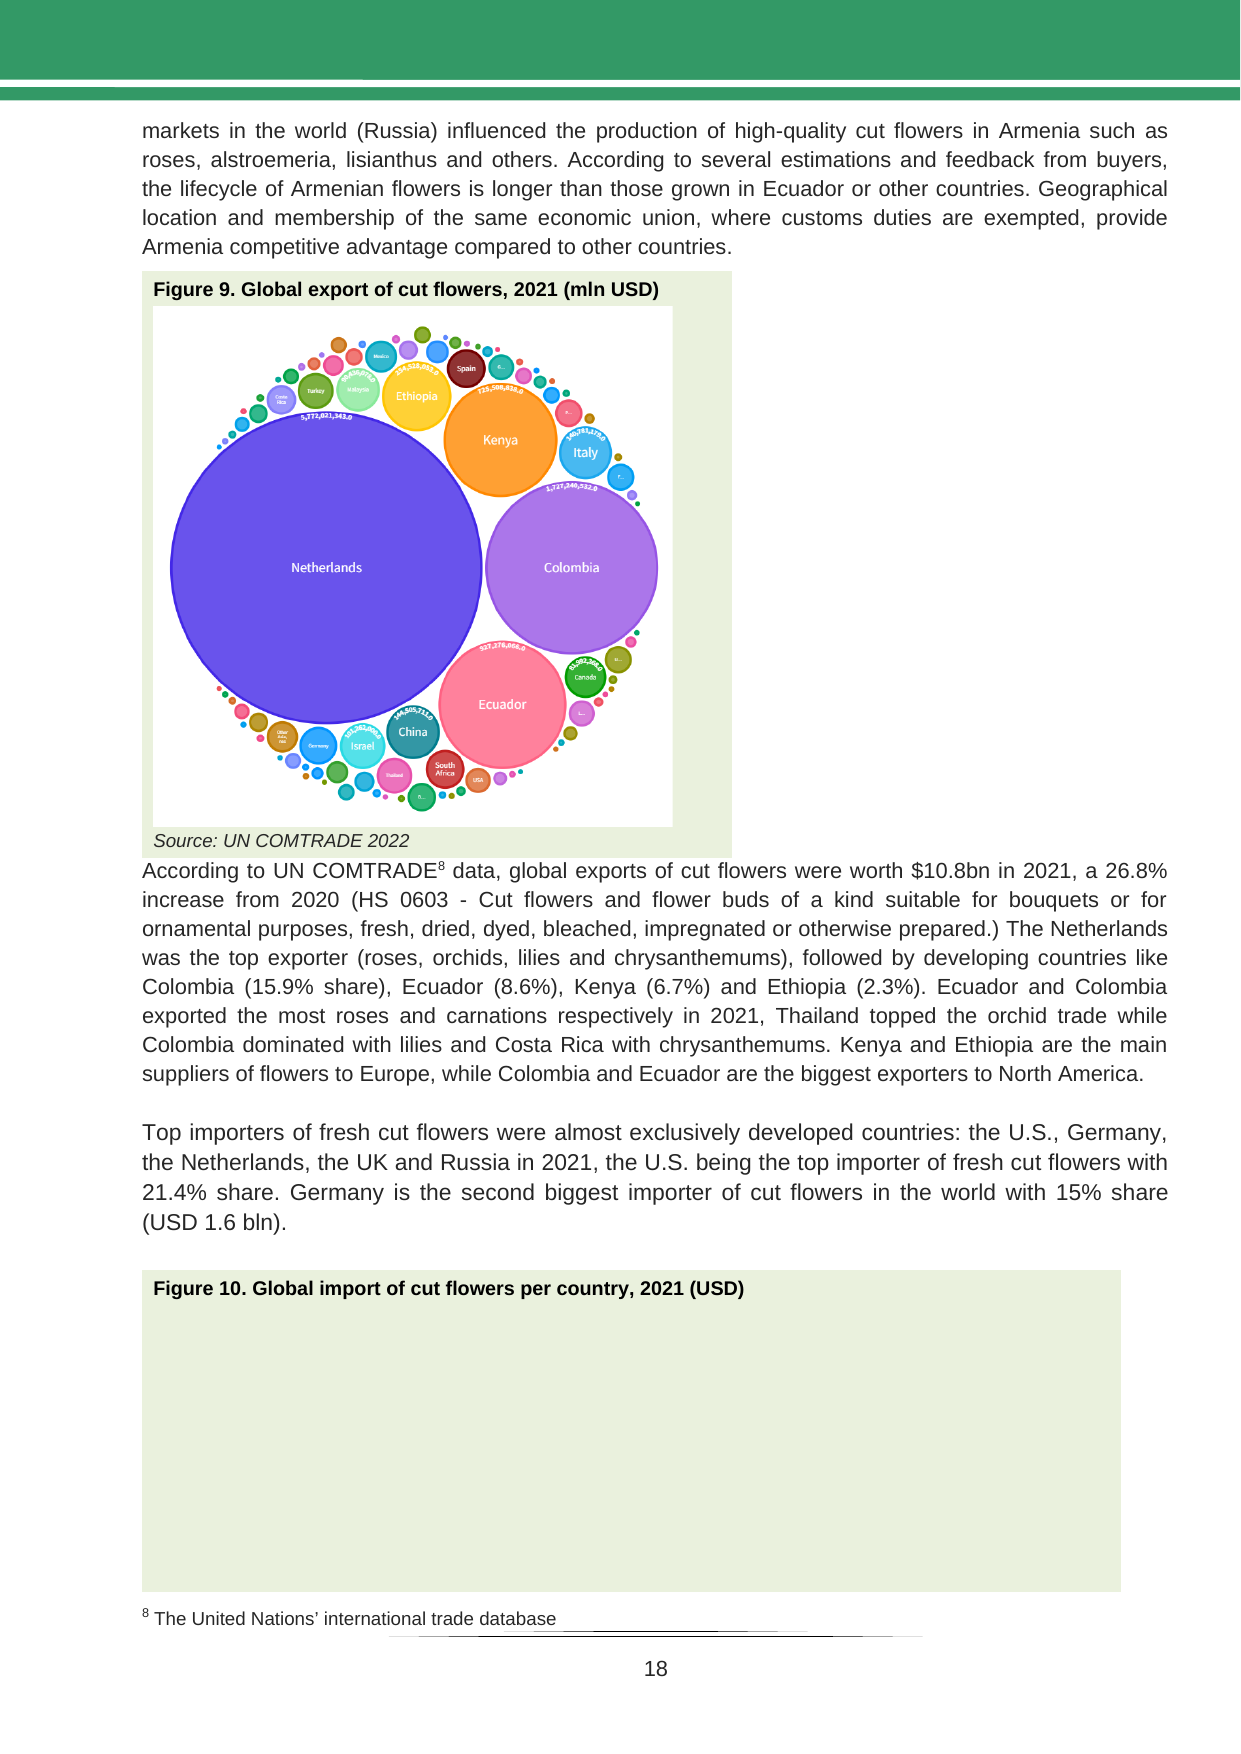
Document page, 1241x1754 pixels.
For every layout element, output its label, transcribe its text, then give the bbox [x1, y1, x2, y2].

text According to UN COMTRADE data, global exports of cut flowers were worth $10.8bn in 2021, a 26.8% increase from 2020 (HS 0603 - Cut flowers and flower buds of a kind suitable for bouquets or for ornamental purposes, fresh, dried, dyed, bleached, impregnated or otherwise prepared.) The Netherlands was the top exporter (roses, orchids, lilies and chrysanthemums), followed by developing countries like Colombia (15.9% share), Ecuador (8.6%), Kenya (6.7%) and Ethiopia (2.3%). Ecuador and Colombia exported the most roses and carnations respectively in 2021, Thailand topped the orchid trade while Colombia dominated with lilies and Costa Rica with chrysanthemums. Kenya and Ethiopia are the main suppliers of flowers to Europe, while Colombia and Ecuador are the biggest exporters to North America. [142, 858, 1169, 1086]
text Top importers of fresh cut flowers were almost exclusively developed countries: the U.S., Germany, the Netherlands, the UK and Russia in 2021, the U.S. being the top importer of fresh cut flowers with 21.4% share. Germany is the second biggest importer of cut flowers in the world with 15% share (USD 1.6 bln). [142, 1119, 1169, 1236]
picture [153, 306, 673, 827]
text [142, 118, 1169, 259]
table_header Figure 9. Global export of cut flowers, 2021 (mln USD) Source: UN COMTRADE 2022 [142, 271, 732, 858]
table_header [142, 1270, 1121, 1592]
